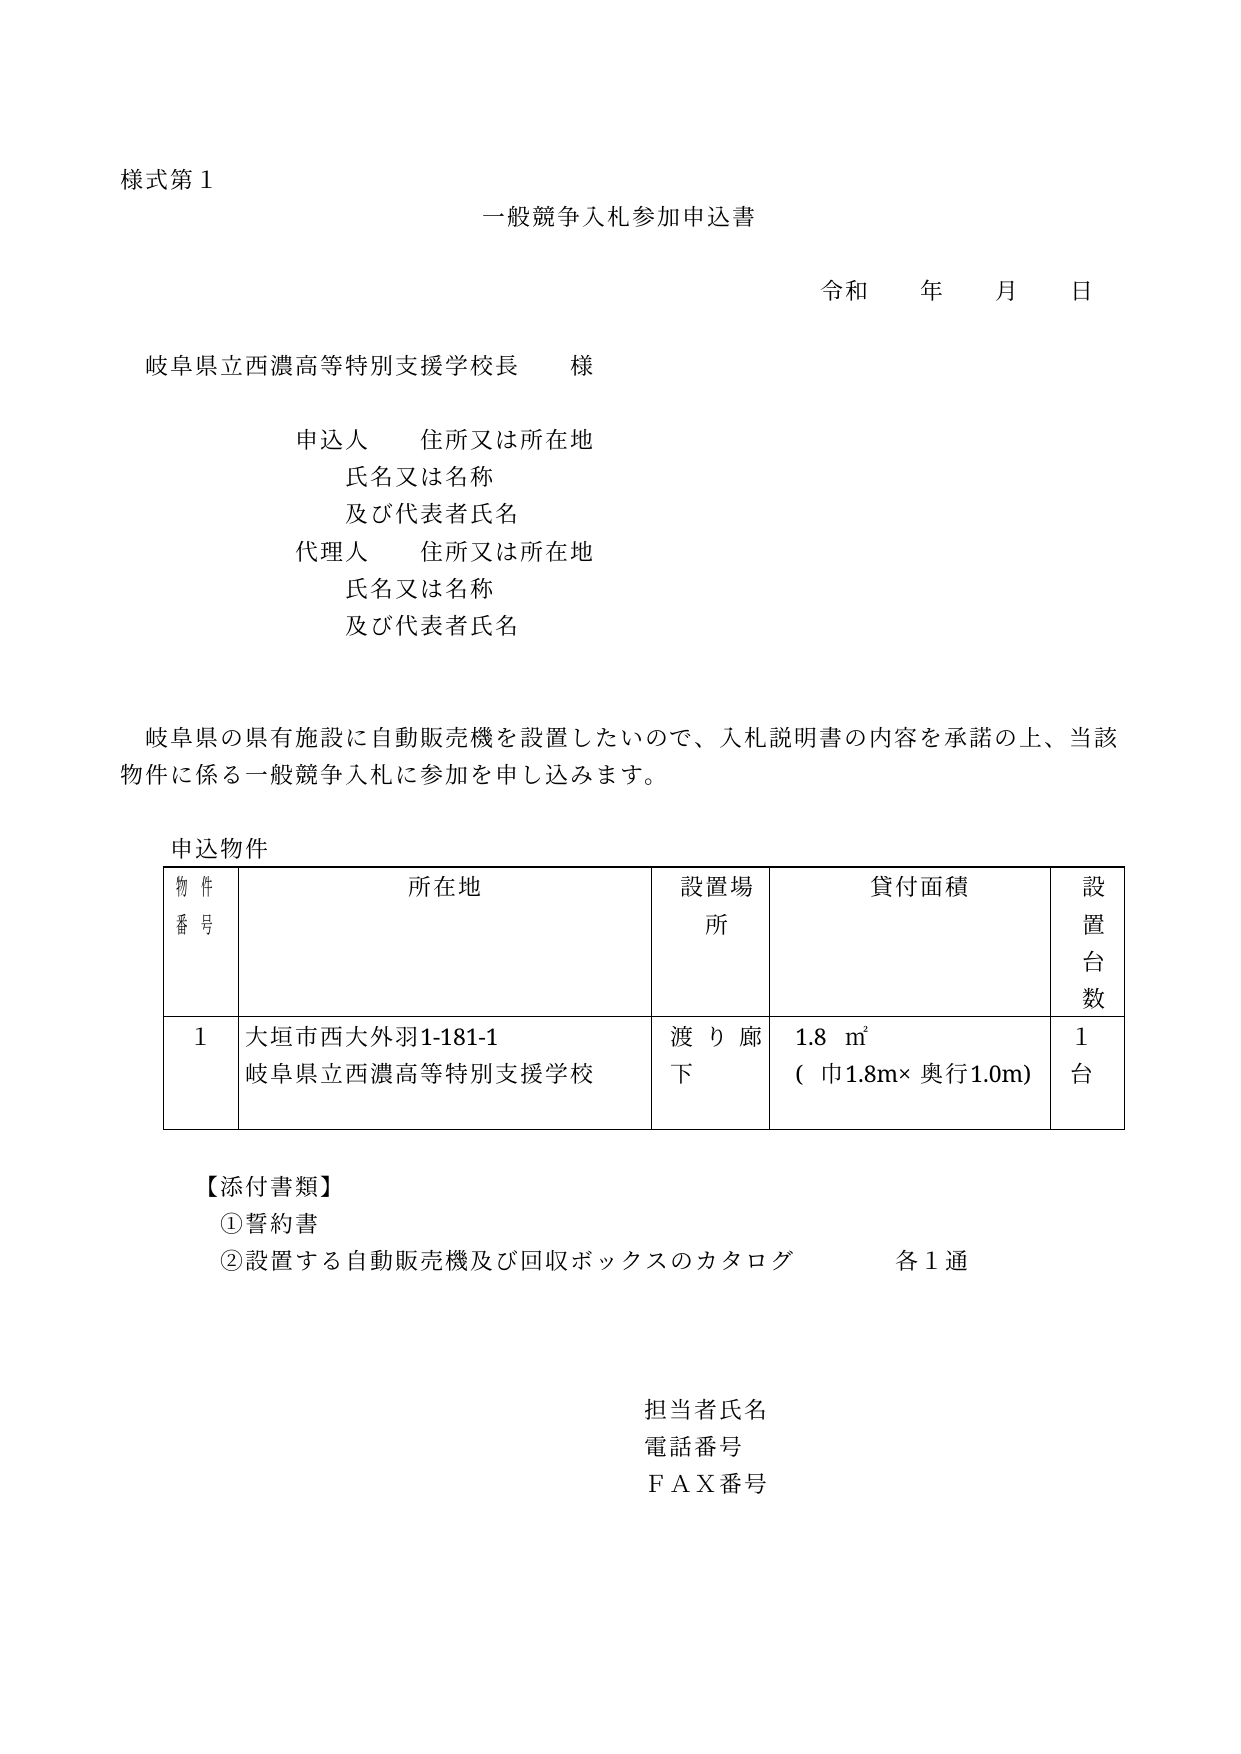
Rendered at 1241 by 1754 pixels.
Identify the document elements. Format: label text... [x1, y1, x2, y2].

text 代理人 住所又は所在地 [120, 532, 1120, 569]
table_cell 渡り廊下 [652, 1017, 769, 1129]
table_cell 1.8㎡ (巾1.8m×奥行1.0m) [770, 1017, 1050, 1129]
text 一般競争入札参加申込書 [120, 197, 1120, 234]
table_cell 大垣市西大外羽1-181-1 岐阜県立西濃高等特別支援学校 [239, 1017, 651, 1129]
text 及び代表者氏名 [120, 494, 1120, 532]
table_cell １台 [1051, 1017, 1124, 1129]
text 氏名又は名称 [120, 569, 1120, 606]
text 申込人 住所又は所在地 [120, 420, 1120, 457]
text 及び代表者氏名 [120, 606, 1120, 643]
text ＦＡＸ番号 [120, 1464, 1120, 1502]
text 様式第１ [120, 160, 1120, 197]
table_header 設置場所 [652, 868, 769, 1016]
text 電話番号 [120, 1427, 1120, 1464]
text 氏名又は名称 [120, 457, 1120, 494]
text 岐阜県立西濃高等特別支援学校長 様 [120, 346, 1120, 383]
text ②設置する自動販売機及び回収ボックスのカタログ 各１通 [120, 1241, 1120, 1278]
table_header 設置台数 [1051, 868, 1124, 1016]
table_header 物件番号 [164, 868, 238, 1016]
text 申込物件 [145, 829, 1120, 866]
text ①誓約書 [120, 1204, 1120, 1241]
table_cell １ [164, 1017, 238, 1129]
table_header 貸付面積 [770, 868, 1050, 1016]
text 令和 年 月 日 [120, 271, 1120, 308]
text 【添付書類】 [120, 1167, 1120, 1204]
table_header 所在地 [239, 868, 651, 1016]
text 担当者氏名 [120, 1390, 1120, 1427]
text 岐阜県の県有施設に自動販売機を設置したいので、入札説明書の内容を承諾の上、当該物件に係る一般競争入札に参加を申し込みます。 [120, 718, 1120, 792]
